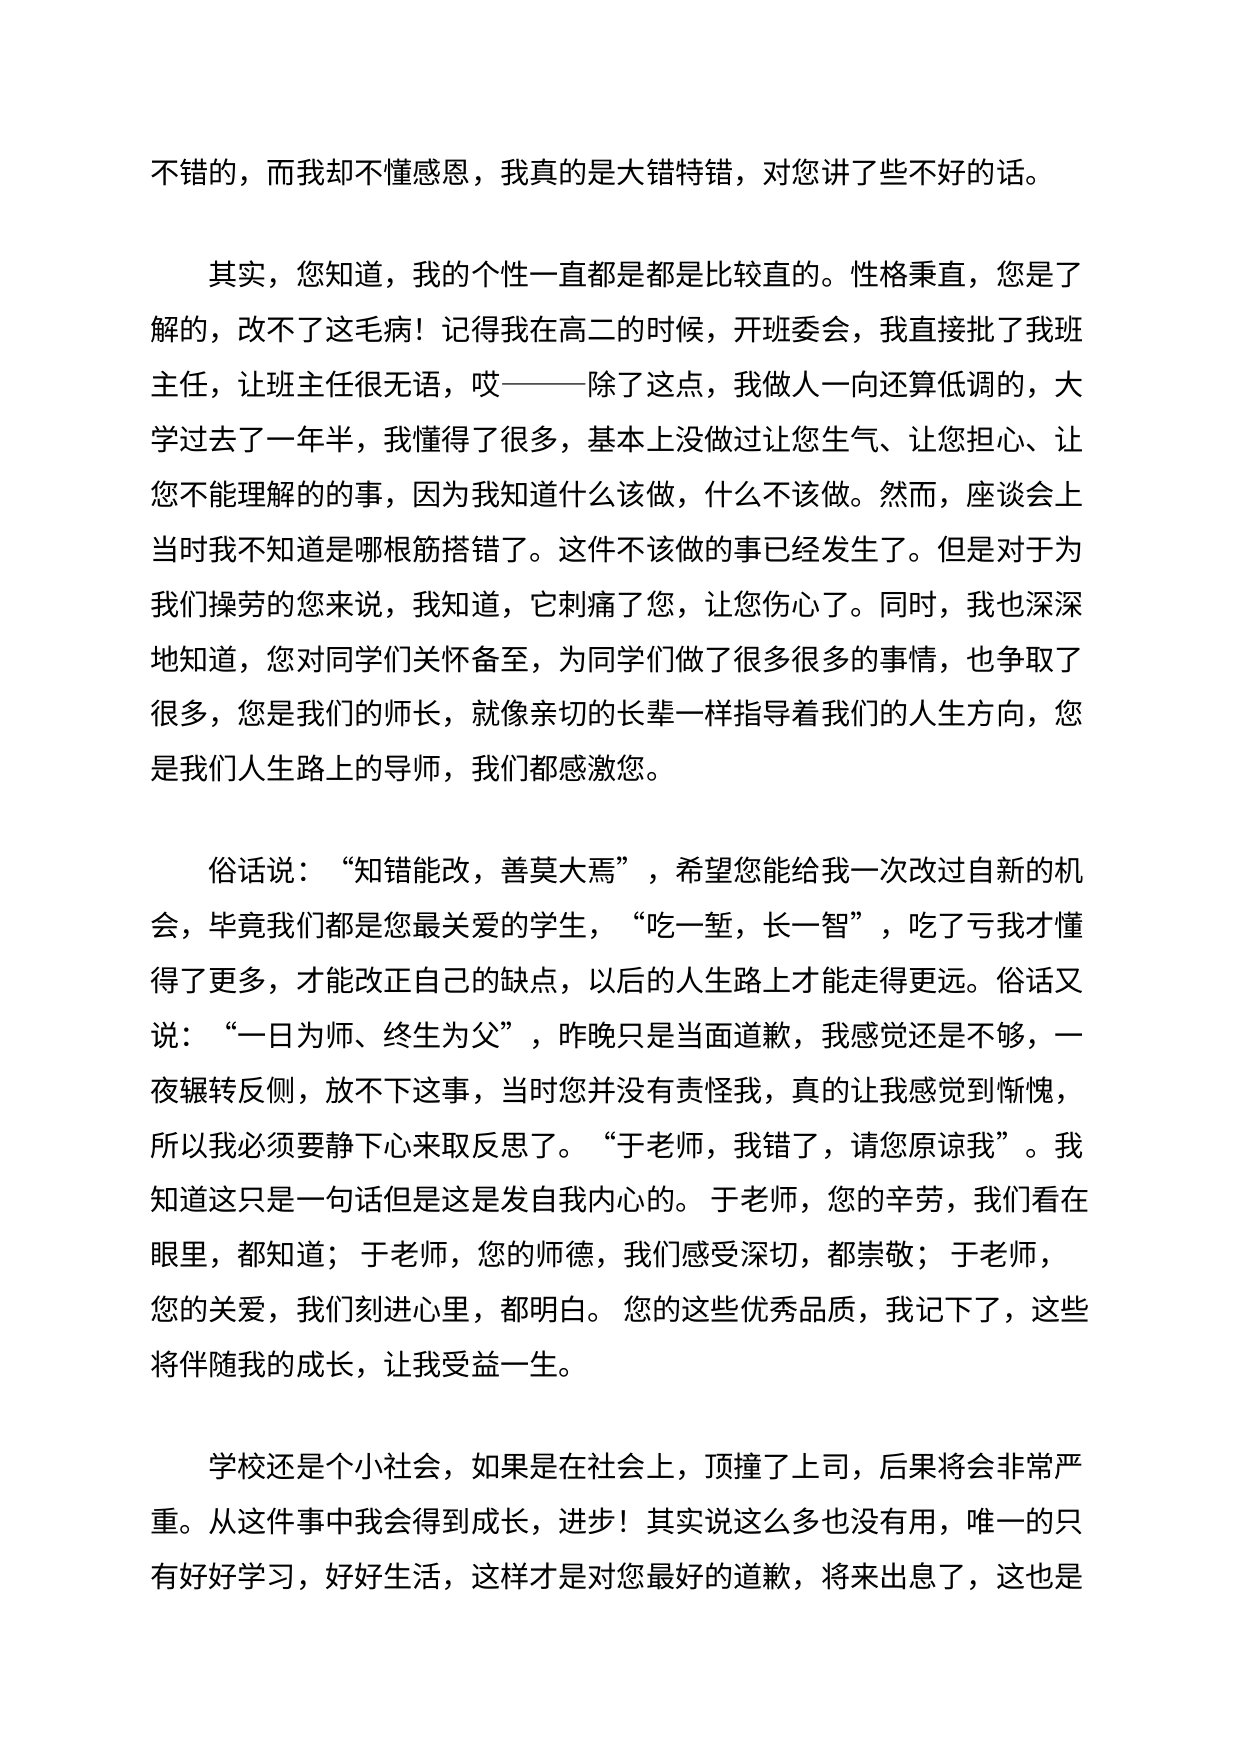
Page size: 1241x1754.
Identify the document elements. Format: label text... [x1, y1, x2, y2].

text 俗话说：“知错能改，善莫大焉”，希望您能给我一次改过自新的机会，毕竟我们都是您最关爱的学生，“吃一堑，长一智”，吃了亏我才懂得了更多，才能改正自己的缺点，以后的人生路上才能走得更远。俗话又说：“一日为师、终生为父”，昨晚只是当面道歉，我感觉还是不够，一夜辗转反侧，放不下这事，当时您并没有责怪我，真的让我感觉到惭愧，所以我必须要静下心来取反思了。“于老师，我错了，请您原谅我”。我知道这只是一句话但是这是发自我内心的。 于老师，您的辛劳，我们看在眼里，都知道； 于老师，您的师德，我们感受深切，都崇敬； 于老师，您的关爱，我们刻进心里，都明白。 您的这些优秀品质，我记下了，这些将伴随我的成长，让我受益一生。 [150, 848, 1090, 1384]
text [150, 1443, 1090, 1596]
text 其实，您知道，我的个性一直都是都是比较直的。性格秉直，您是了解的，改不了这毛病！记得我在高二的时候，开班委会，我直接批了我班主任，让班主任很无语，哎———除了这点，我做人一向还算低调的，大学过去了一年半，我懂得了很多，基本上没做过让您生气、让您担心、让您不能理解的的事，因为我知道什么该做，什么不该做。然而，座谈会上当时我不知道是哪根筋搭错了。这件不该做的事已经发生了。但是对于为我们操劳的您来说，我知道，它刺痛了您，让您伤心了。同时，我也深深地知道，您对同学们关怀备至，为同学们做了很多很多的事情，也争取了很多，您是我们的师长，就像亲切的长辈一样指导着我们的人生方向，您是我们人生路上的导师，我们都感激您。 [150, 252, 1090, 788]
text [150, 150, 1090, 192]
